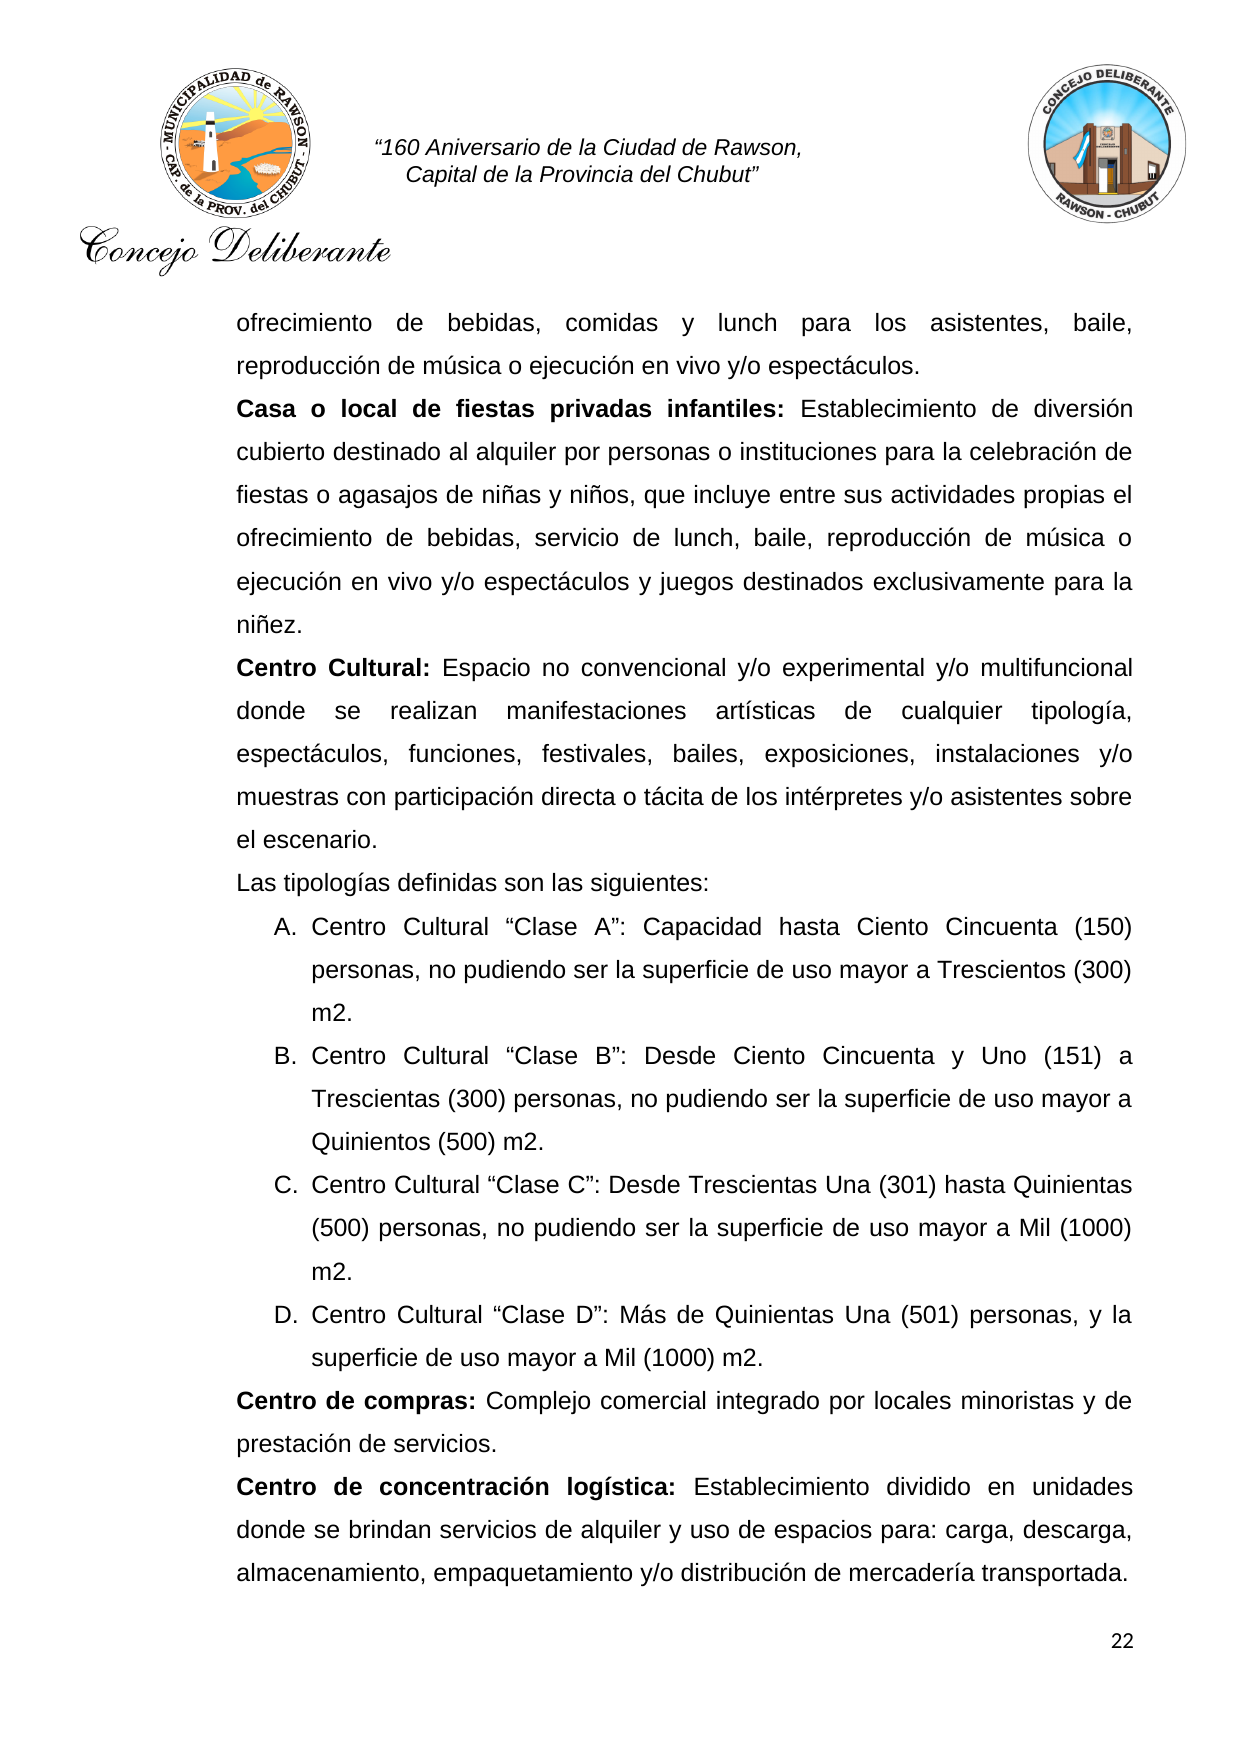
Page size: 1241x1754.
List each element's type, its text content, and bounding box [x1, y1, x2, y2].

picture [75, 68, 394, 281]
list Centro Cultural “Clase D”: Más de Quinientas Una (501) personas, y la superficie de uso mayor a Mil (1000) m2. [274, 1300, 1134, 1372]
text Las tipologías definidas son las siguientes: [236, 868, 1134, 897]
text Centro de compras: Complejo comercial integrado por locales minoristas y de prestación de servicios. [236, 1386, 1134, 1458]
list Centro Cultural “Clase B”: Desde Ciento Cincuenta y Uno (151) a Trescientas (300) personas, no pudiendo ser la superficie de uso mayor a Quinientos (500) m2. [274, 1041, 1134, 1156]
text Centro Cultural: Espacio no convencional y/o experimental y/o multifuncional donde se realizan manifestaciones artísticas de cualquier tipología, espectáculos, funciones, festivales, bailes, exposiciones, instalaciones y/o muestras con participación directa o tácita de los intérpretes y/o asistentes sobre el escenario. [236, 653, 1134, 854]
picture [998, 29, 1216, 255]
text Casa o local de fiestas privadas infantiles: Establecimiento de diversión cubierto destinado al alquiler por personas o instituciones para la celebración de fiestas o agasajos de niñas y niños, que incluye entre sus actividades propias el ofrecimiento de bebidas, servicio de lunch, baile, reproducción de música o ejecución en vivo y/o espectáculos y juegos destinados exclusivamente para la niñez. [236, 394, 1134, 638]
list Centro Cultural “Clase C”: Desde Trescientas Una (301) hasta Quinientas (500) personas, no pudiendo ser la superficie de uso mayor a Mil (1000) m2. [274, 1170, 1134, 1285]
text Centro de concentración logística: Establecimiento dividido en unidades donde se brindan servicios de alquiler y uso de espacios para: carga, descarga, almacenamiento, empaquetamiento y/o distribución de mercadería transportada. [236, 1472, 1134, 1587]
list Centro Cultural “Clase A”: Capacidad hasta Ciento Cincuenta (150) personas, no pudiendo ser la superficie de uso mayor a Trescientos (300) m2. [274, 912, 1134, 1027]
